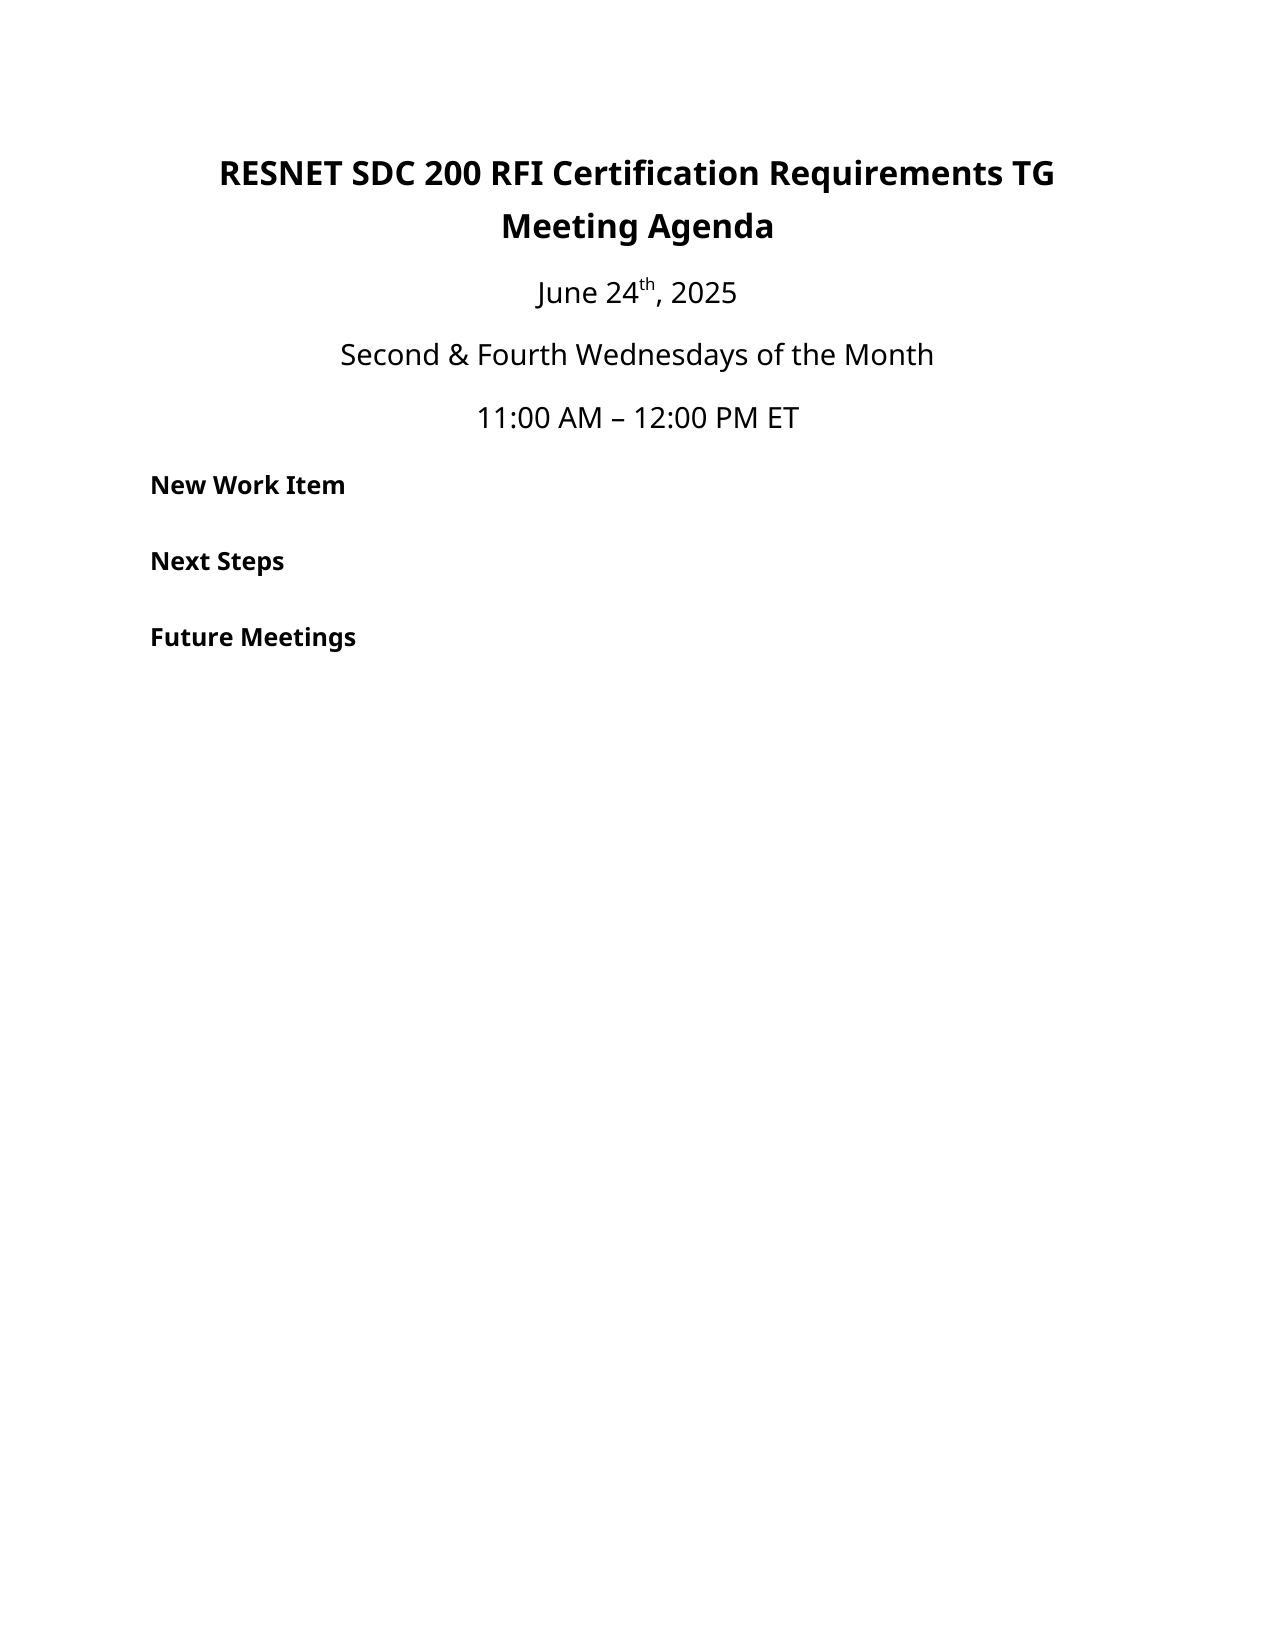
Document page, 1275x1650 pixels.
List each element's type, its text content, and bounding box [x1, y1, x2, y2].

text RESNET SDC 200 RFI Certification Requirements TG Meeting Agenda [150, 150, 1125, 248]
text 11:00 AM – 12:00 PM ET [150, 397, 1125, 437]
text Second & Fourth Wednesdays of the Month [150, 334, 1125, 374]
text June 24th, 2025 [150, 272, 1125, 312]
text Future Meetings [150, 620, 1125, 654]
text New Work Item [150, 468, 1125, 502]
text Next Steps [150, 544, 1125, 578]
